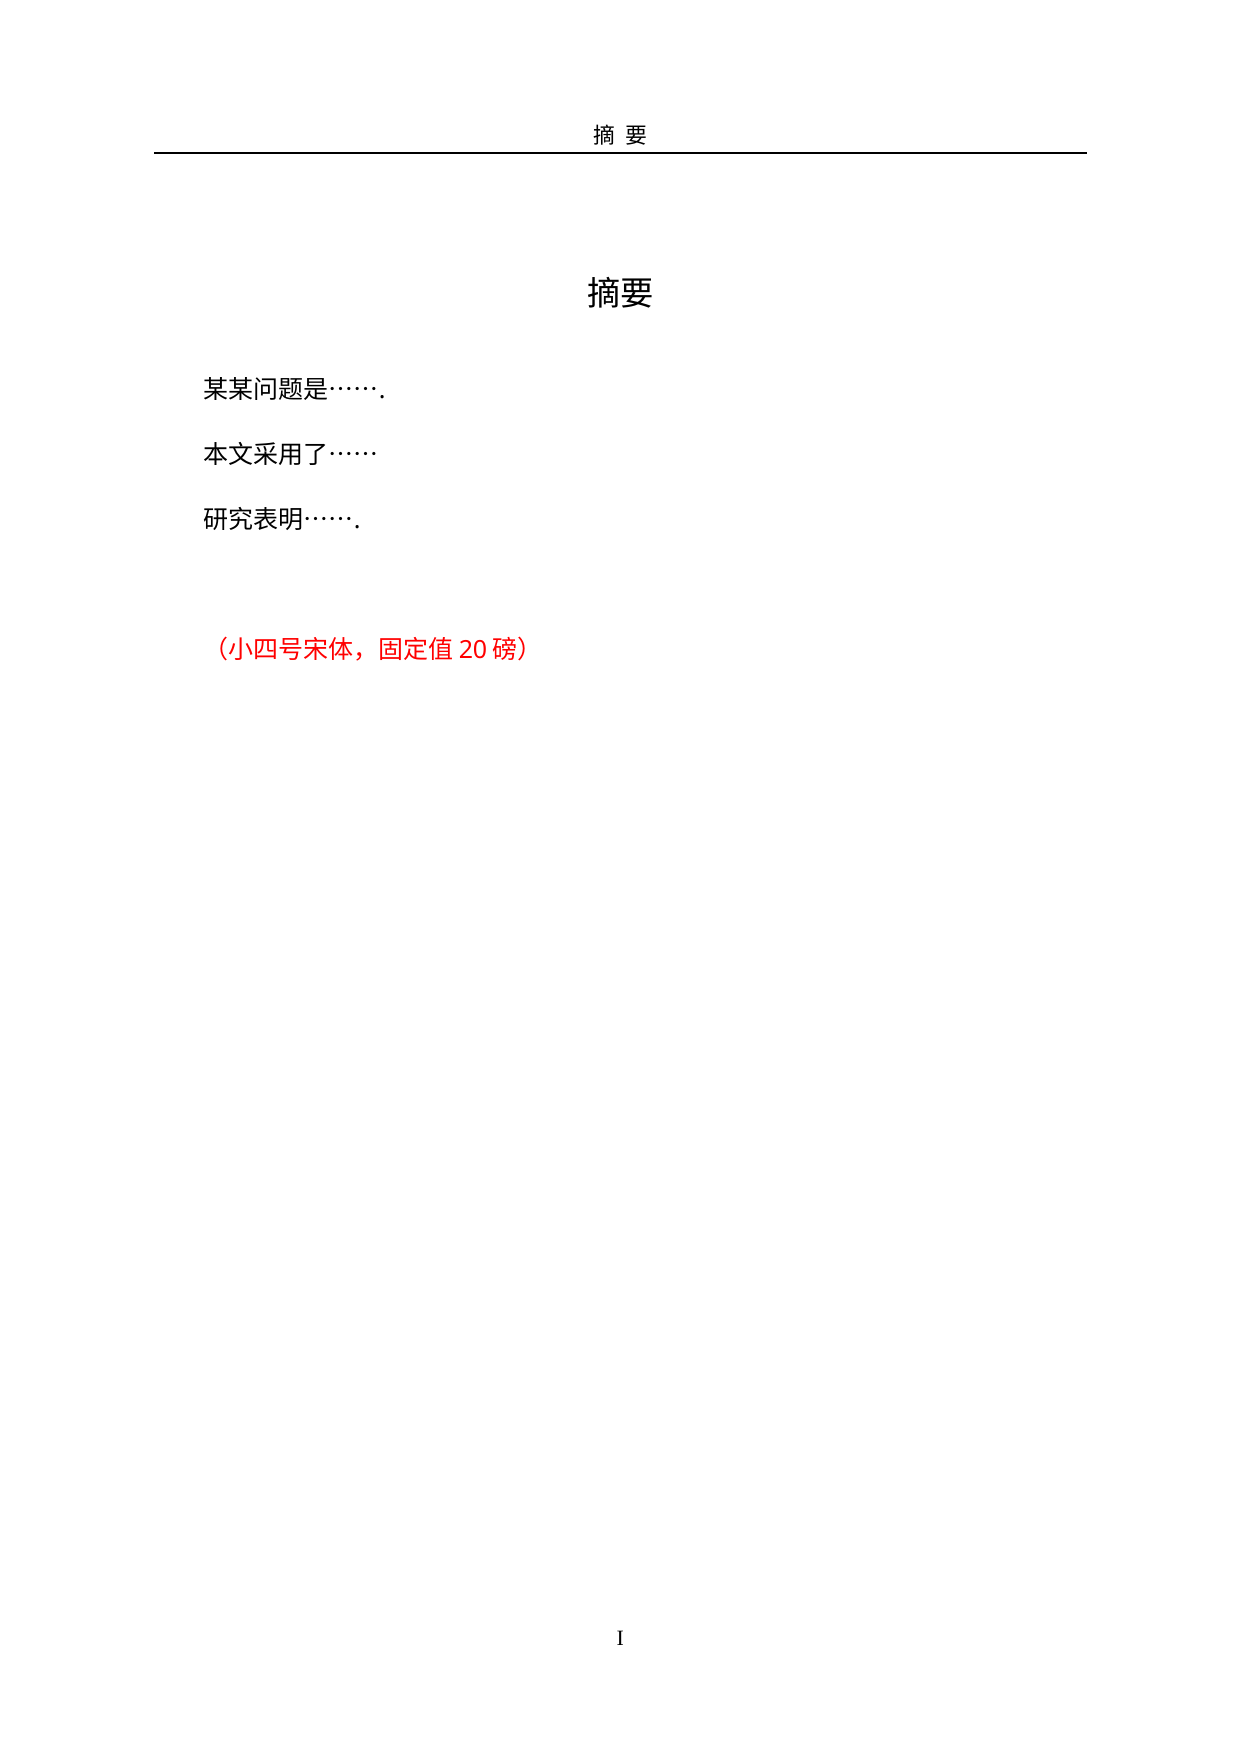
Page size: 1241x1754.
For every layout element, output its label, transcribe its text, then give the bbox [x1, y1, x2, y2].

subtitle 摘要 [153, 258, 1087, 323]
text （小四号宋体，固定值20磅） [153, 615, 1087, 680]
text 本文采用了…… [153, 420, 1087, 485]
text 研究表明……. [153, 485, 1087, 550]
text 某某问题是……. [153, 355, 1087, 420]
